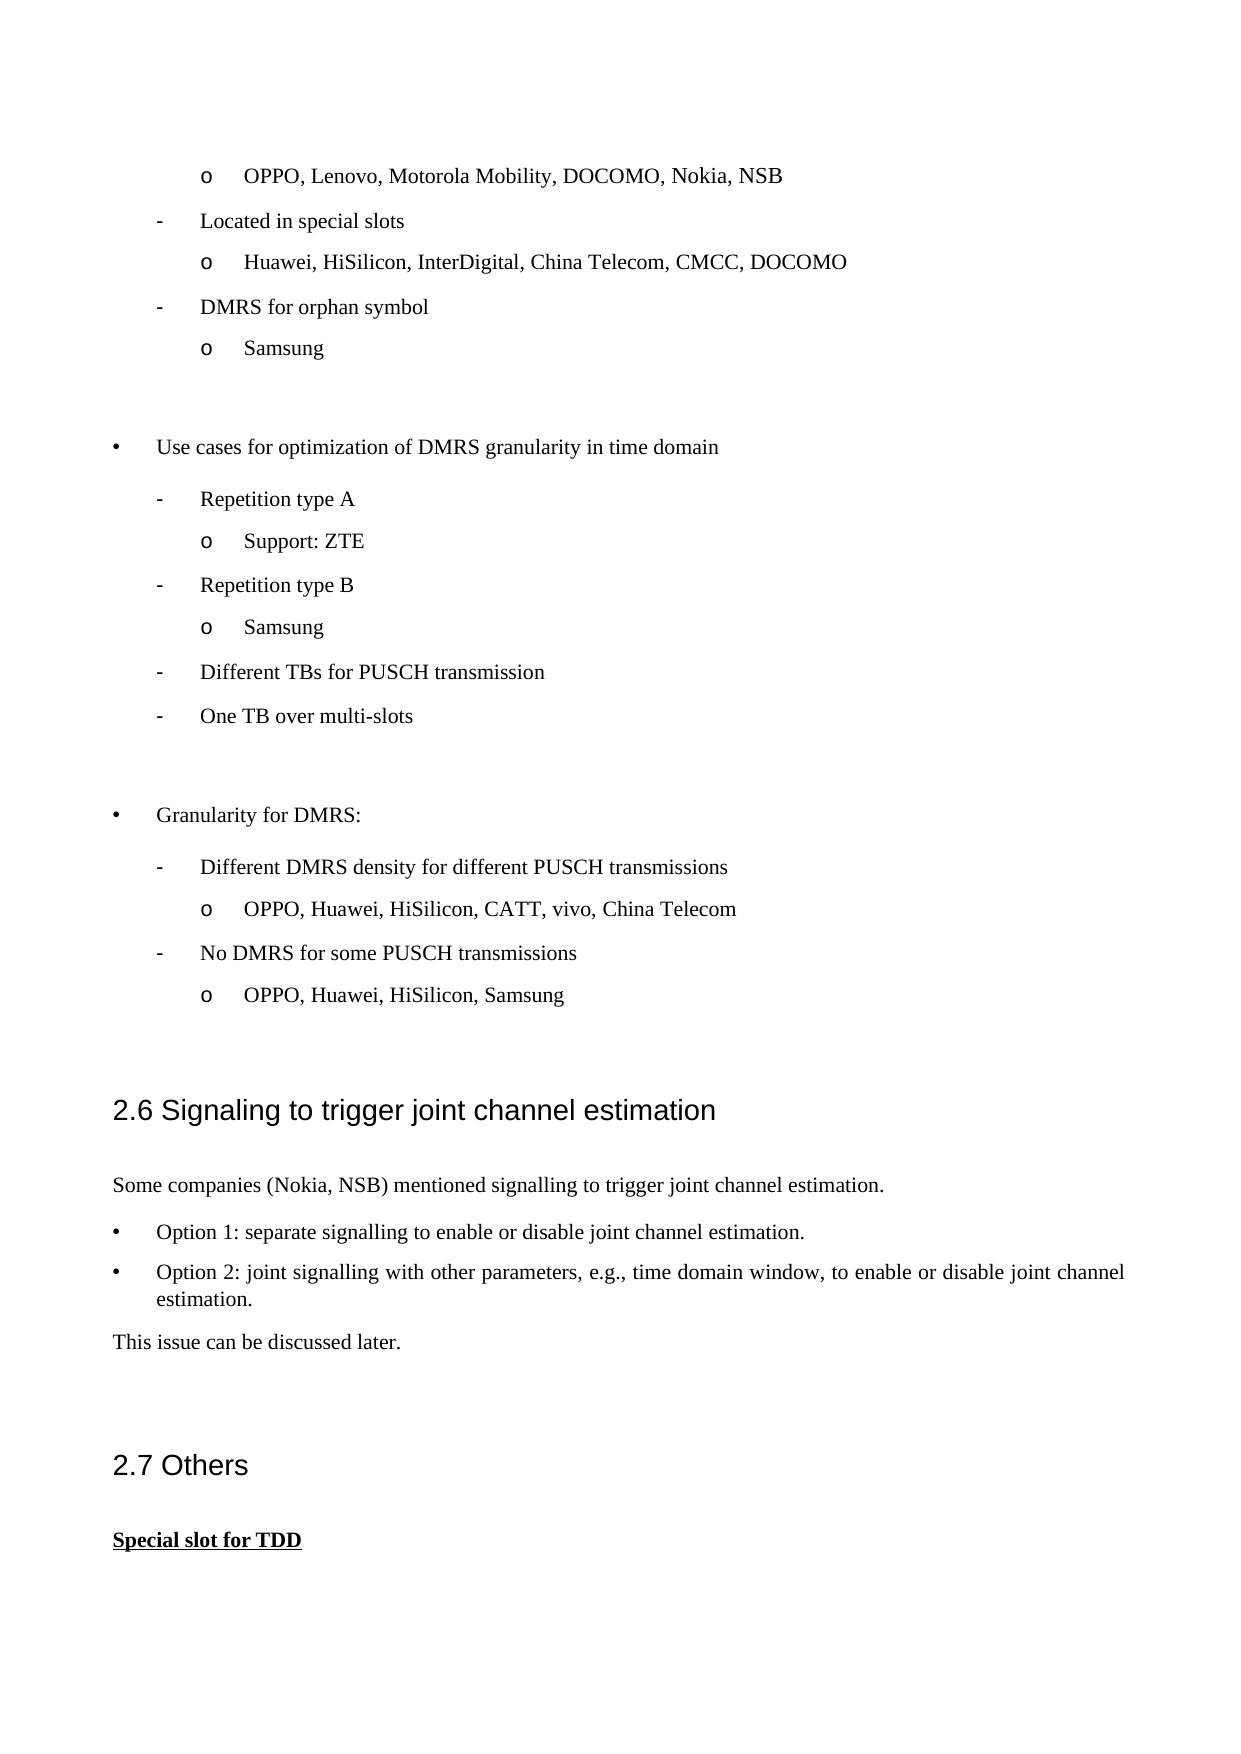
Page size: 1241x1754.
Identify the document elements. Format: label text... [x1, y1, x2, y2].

list Repetition type B [156, 569, 1128, 599]
list DMRS for orphan symbol [156, 291, 1128, 321]
list Option 2: joint signalling with other parameters, e.g., time domain window, to enable or disable joint channel estimation. [112, 1259, 1128, 1311]
subtitle 2.7 Others [112, 1432, 1128, 1497]
list One TB over multi-slots [156, 700, 1128, 730]
list Huawei, HiSilicon, InterDigital, China Telecom, CMCC, DOCOMO [200, 249, 1128, 276]
list OPPO, Huawei, HiSilicon, CATT, vivo, China Telecom [200, 896, 1128, 923]
list Support: ZTE [200, 528, 1128, 555]
list No DMRS for some PUSCH transmissions [156, 937, 1128, 967]
list Samsung [200, 335, 1128, 362]
list Special slot for TDD [112, 1523, 1128, 1556]
list Option 1: separate signalling to enable or disable joint channel estimation. [112, 1219, 1128, 1244]
list Use cases for optimization of DMRS granularity in time domain [112, 430, 1128, 463]
list Granularity for DMRS: [112, 798, 1128, 831]
list Different DMRS density for different PUSCH transmissions [156, 851, 1128, 881]
text Some companies (Nokia, NSB) mentioned signalling to trigger joint channel estimation. [112, 1168, 1128, 1201]
list Repetition type A [156, 483, 1128, 513]
list Different TBs for PUSCH transmission [156, 656, 1128, 685]
subtitle 2.6 Signaling to trigger joint channel estimation [112, 1077, 1128, 1142]
list OPPO, Huawei, HiSilicon, Samsung [200, 982, 1128, 1009]
list Samsung [200, 614, 1128, 641]
list This issue can be discussed later. [112, 1326, 1128, 1358]
list OPPO, Lenovo, Motorola Mobility, DOCOMO, Nokia, NSB [200, 162, 1128, 190]
list Located in special slots [156, 204, 1128, 234]
